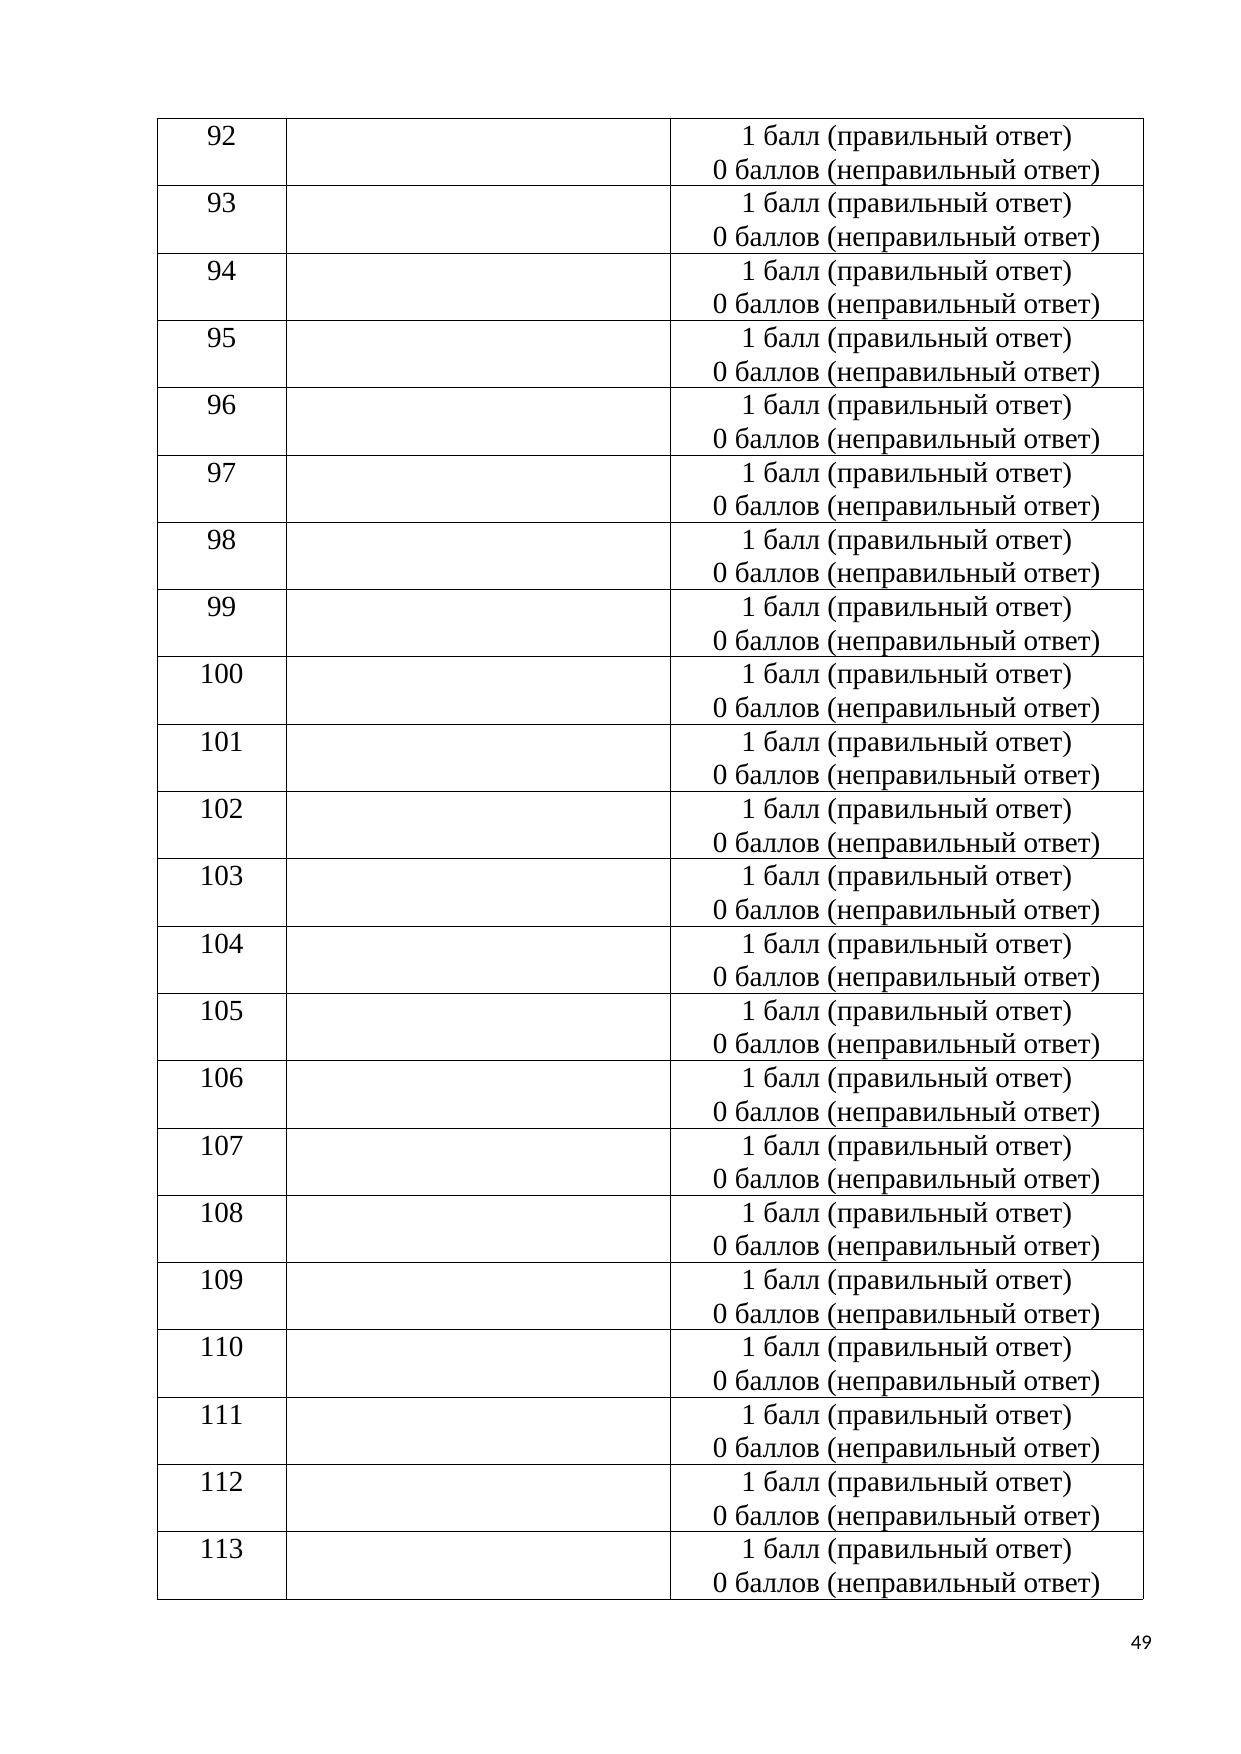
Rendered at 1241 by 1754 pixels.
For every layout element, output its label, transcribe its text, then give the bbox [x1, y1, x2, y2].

table_cell [287, 927, 670, 993]
table_cell 1 балл (правильный ответ) 0 баллов (неправильный ответ) [671, 1129, 1143, 1195]
table_cell 109 [158, 1263, 286, 1329]
table_cell 1 балл (правильный ответ) 0 баллов (неправильный ответ) [671, 859, 1143, 926]
table_cell 1 балл (правильный ответ) 0 баллов (неправильный ответ) [671, 792, 1143, 858]
table_cell 92 [158, 119, 286, 185]
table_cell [671, 186, 1143, 253]
table_cell [287, 186, 670, 253]
table_cell [287, 119, 670, 185]
table_cell 1 балл (правильный ответ) 0 баллов (неправильный ответ) [671, 1330, 1143, 1397]
table_cell 1 балл (правильный ответ) 0 баллов (неправильный ответ) [671, 1196, 1143, 1262]
table_cell [287, 590, 670, 656]
table_cell 100 [158, 657, 286, 724]
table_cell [671, 119, 1143, 185]
table_cell 98 [158, 523, 286, 589]
table_cell 106 [158, 1061, 286, 1127]
table_cell 107 [158, 1129, 286, 1195]
table_cell 102 [158, 792, 286, 858]
table_cell 1 балл (правильный ответ) 0 баллов (неправильный ответ) [671, 927, 1143, 993]
table_cell 101 [158, 725, 286, 791]
table_cell [287, 792, 670, 858]
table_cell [671, 1398, 1143, 1464]
table_cell 94 [158, 254, 286, 320]
table_cell [287, 1398, 670, 1464]
table_cell [287, 1532, 670, 1598]
table_cell [287, 1061, 670, 1127]
table_cell 1 балл (правильный ответ) 0 баллов (неправильный ответ) [671, 388, 1143, 454]
table_cell 105 [158, 994, 286, 1060]
table_cell 1 балл (правильный ответ) 0 баллов (неправильный ответ) [671, 657, 1143, 724]
table_cell 1 балл (правильный ответ) 0 баллов (неправильный ответ) [671, 994, 1143, 1060]
table_cell 1 балл (правильный ответ) 0 баллов (неправильный ответ) [671, 523, 1143, 589]
table_cell [287, 994, 670, 1060]
table_cell [287, 859, 670, 926]
table_cell 99 [158, 590, 286, 656]
table_cell 93 [158, 186, 286, 253]
table_cell 1 балл (правильный ответ) 0 баллов (неправильный ответ) [671, 456, 1143, 522]
table_cell [287, 388, 670, 454]
table_cell 104 [158, 927, 286, 993]
table_cell 1 балл (правильный ответ) 0 баллов (неправильный ответ) [671, 1263, 1143, 1329]
table_cell 1 балл (правильный ответ) 0 баллов (неправильный ответ) [671, 1061, 1143, 1127]
table_cell 95 [158, 321, 286, 387]
table_cell 96 [158, 388, 286, 454]
table_cell [287, 1196, 670, 1262]
table_cell 1 балл (правильный ответ) 0 баллов (неправильный ответ) [671, 321, 1143, 387]
table_cell [287, 1465, 670, 1531]
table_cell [671, 1465, 1143, 1531]
table_cell [287, 523, 670, 589]
table_cell [287, 657, 670, 724]
table_cell 1 балл (правильный ответ) 0 баллов (неправильный ответ) [671, 590, 1143, 656]
table_cell 108 [158, 1196, 286, 1262]
table_cell [287, 456, 670, 522]
table_cell [287, 725, 670, 791]
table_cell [671, 1532, 1143, 1598]
table_cell 110 [158, 1330, 286, 1397]
table_cell [287, 321, 670, 387]
table_cell 113 [158, 1532, 286, 1598]
table_cell 97 [158, 456, 286, 522]
table_cell [287, 254, 670, 320]
table_cell 111 [158, 1398, 286, 1464]
table_cell [287, 1330, 670, 1397]
table_cell 103 [158, 859, 286, 926]
table_cell [287, 1263, 670, 1329]
table_cell [287, 1129, 670, 1195]
table_cell 1 балл (правильный ответ) 0 баллов (неправильный ответ) [671, 725, 1143, 791]
table_cell 112 [158, 1465, 286, 1531]
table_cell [671, 254, 1143, 320]
